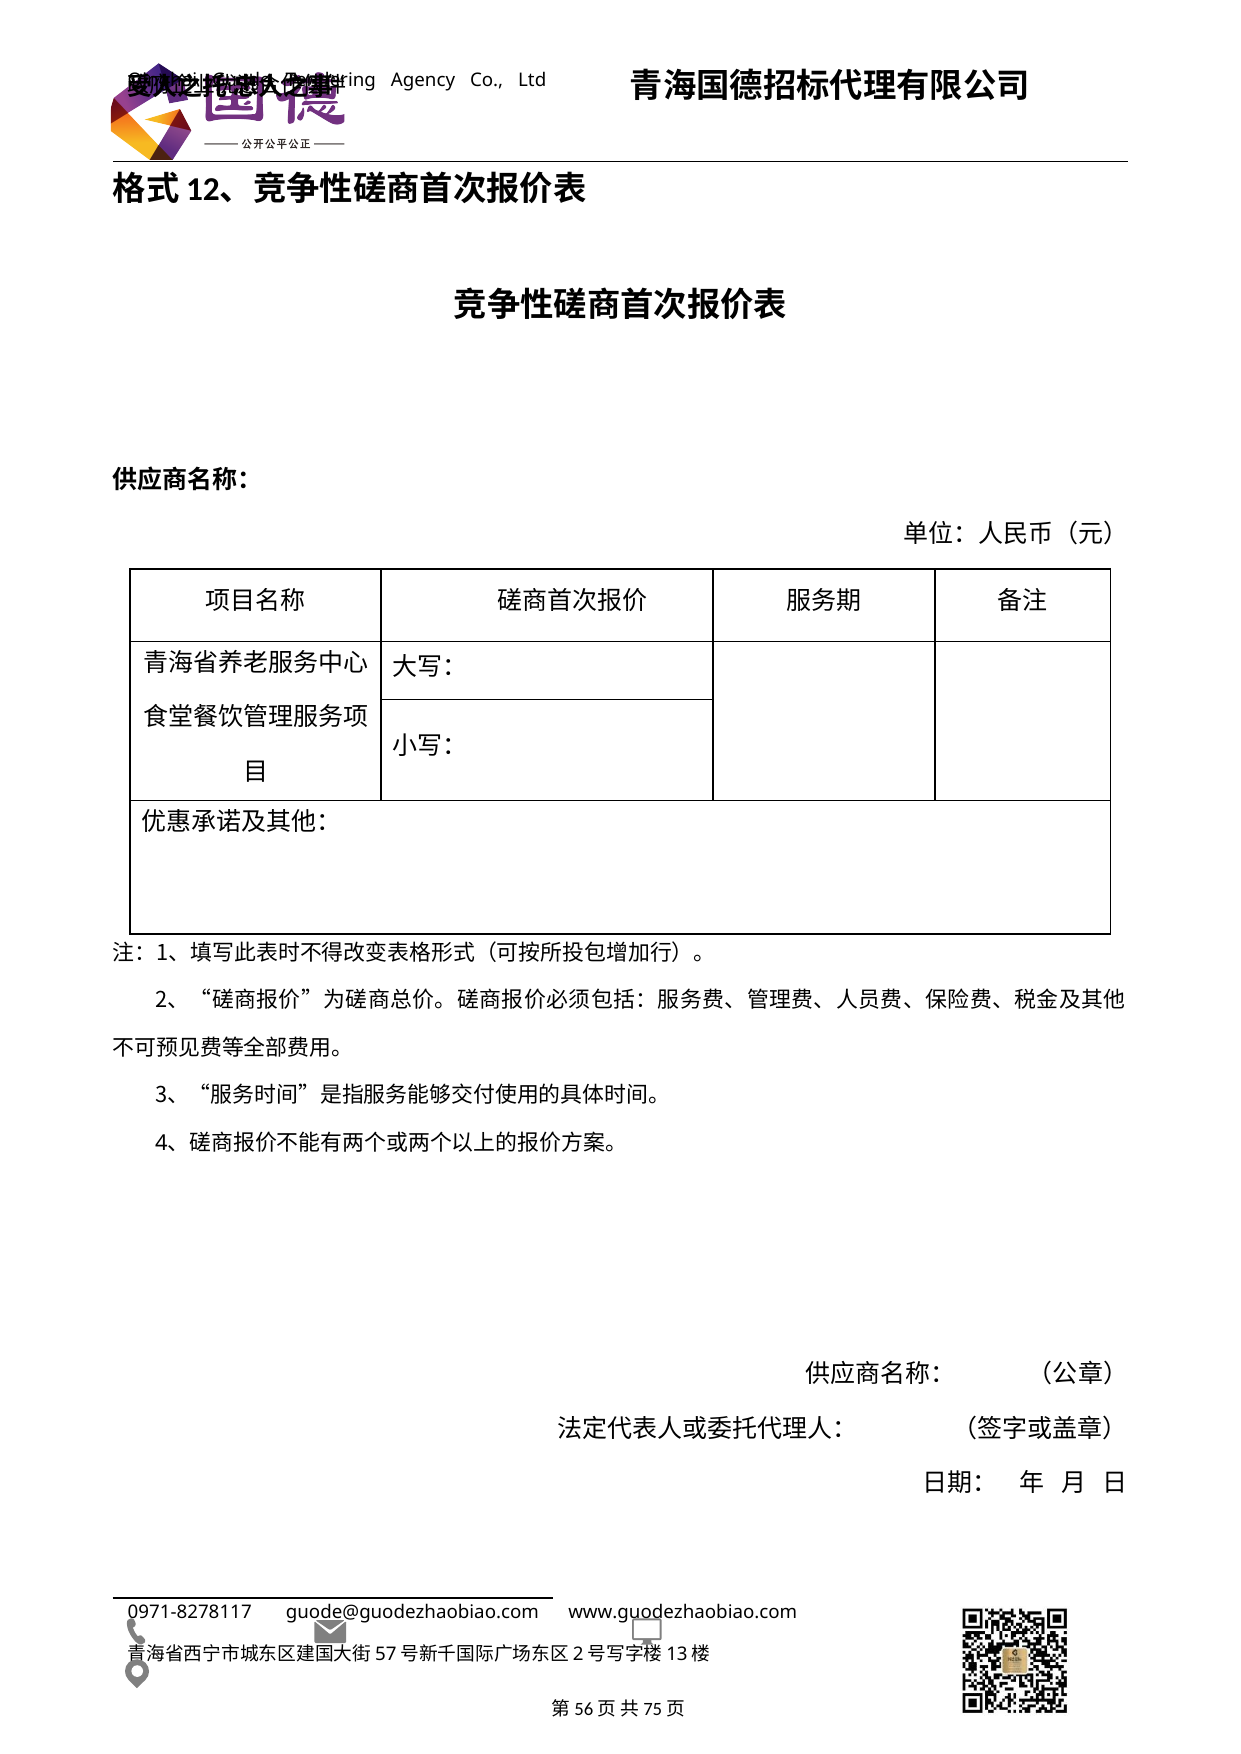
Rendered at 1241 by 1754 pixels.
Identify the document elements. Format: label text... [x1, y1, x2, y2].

text 2、“磋商报价”为磋商总价。磋商报价必须包括：服务费、管理费、人员费、保险费、税金及其他不可预见费等全部费用。 [112, 982, 1128, 1062]
picture [954, 1600, 1074, 1721]
text 4、磋商报价不能有两个或两个以上的报价方案。 [112, 1125, 1128, 1157]
text 供应商名称： [112, 459, 1128, 495]
picture [286, 81, 293, 92]
table_header 服务期 [714, 570, 934, 641]
text 注：1、填写此表时不得改变表格形式（可按所投包增加行）。 [112, 935, 1128, 967]
text 3、“服务时间”是指服务能够交付使用的具体时间。 [112, 1077, 1128, 1109]
table_cell 优惠承诺及其他： [131, 801, 1110, 933]
table_header 备注 [936, 570, 1110, 641]
table_cell [714, 642, 934, 800]
table_cell 大写： [382, 642, 712, 698]
text 竞争性磋商首次报价表 [112, 278, 1128, 326]
text 单位：人民币（元） [112, 513, 1128, 550]
table_cell 小写： [382, 700, 712, 800]
picture [294, 82, 306, 94]
table_header 项目名称 [131, 570, 380, 641]
text 法定代表人或委托代理人： （签字或盖章） [112, 1408, 1128, 1444]
text 日期： 年 月 日 [112, 1462, 1128, 1499]
table_header 磋商首次报价 [382, 570, 712, 641]
table_cell 青海省养老服务中心食堂餐饮管理服务项目 [131, 642, 380, 800]
subtitle 格式12、竞争性磋商首次报价表 [112, 162, 1128, 210]
picture [110, 63, 345, 160]
text 供应商名称： （公章） [112, 1354, 1128, 1390]
table_cell [936, 642, 1110, 800]
